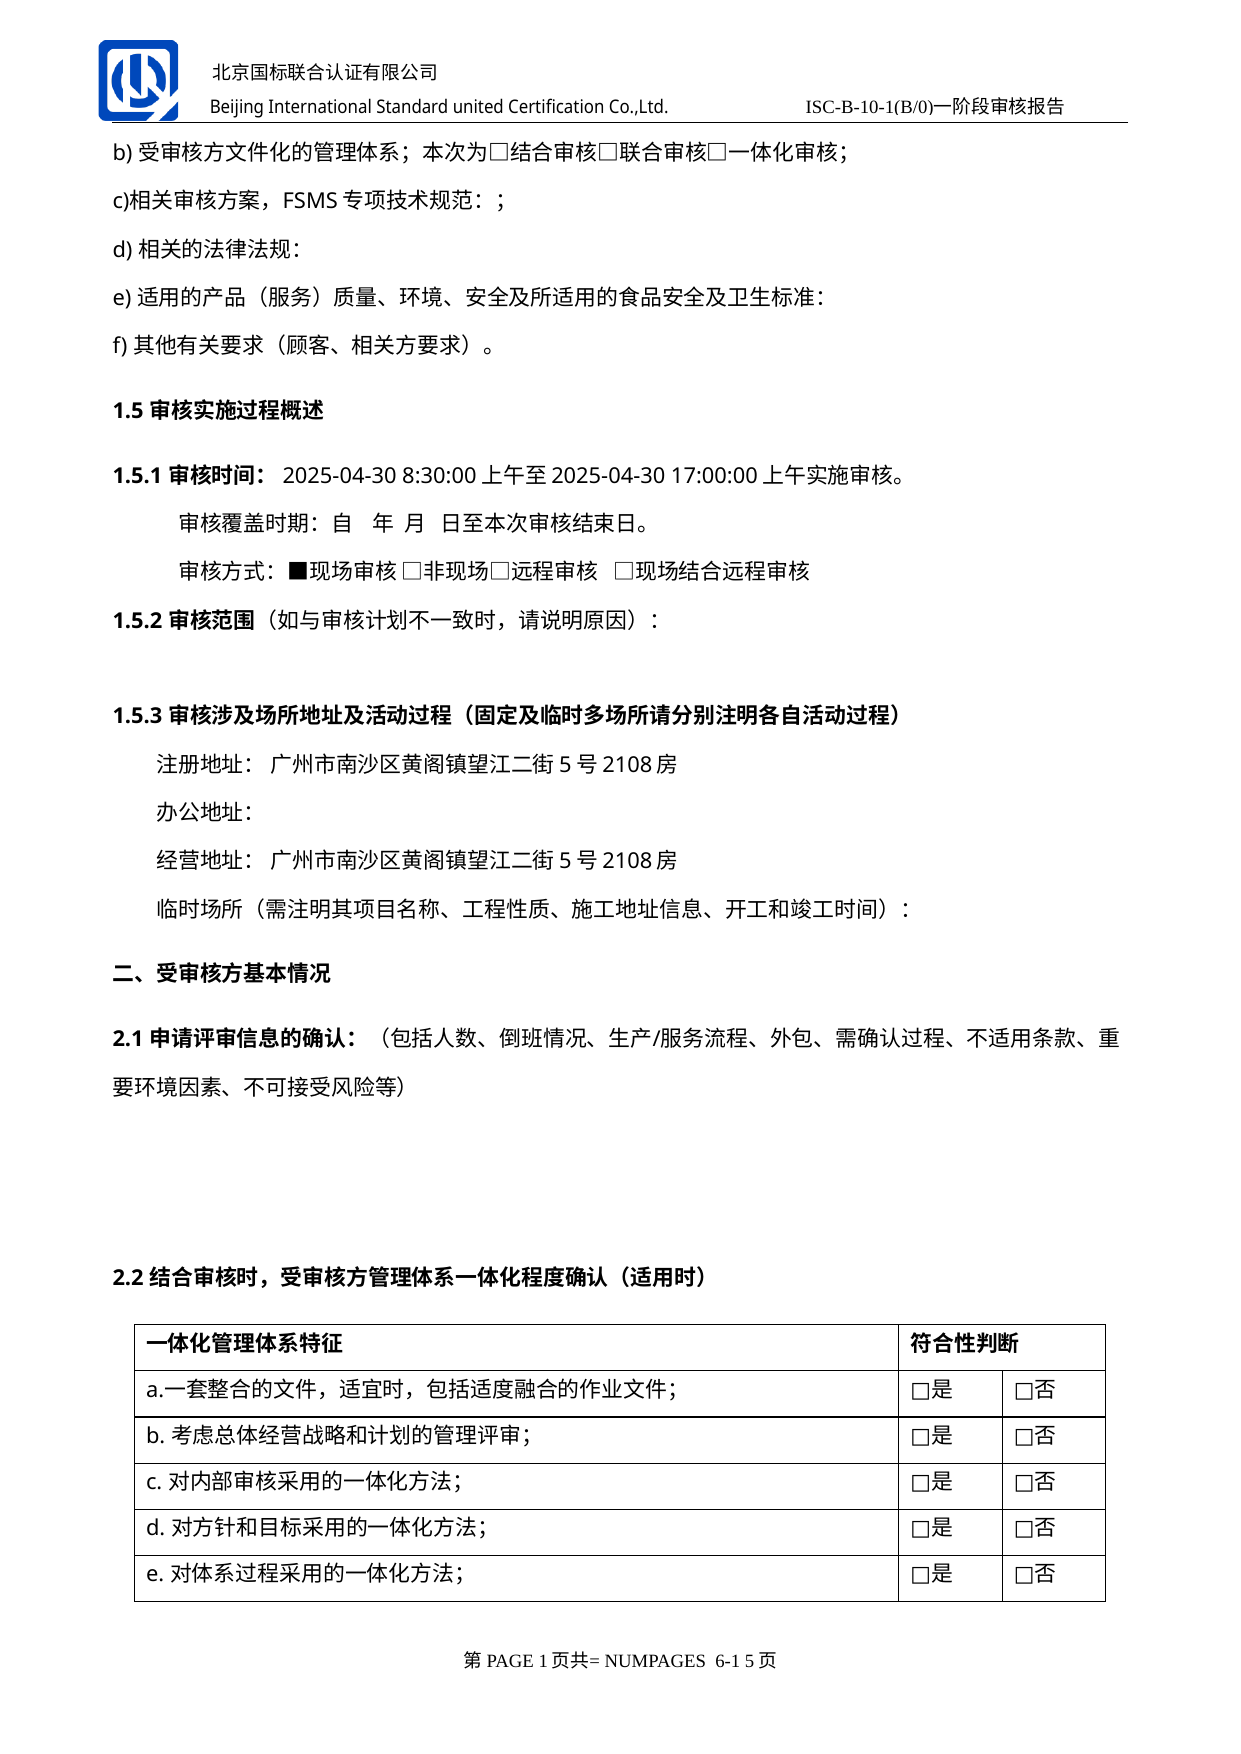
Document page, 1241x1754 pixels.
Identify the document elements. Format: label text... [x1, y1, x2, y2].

table_cell □是 [899, 1510, 1002, 1554]
text 1.5 审核实施过程概述 [112, 393, 1128, 425]
table_cell d. 对方针和目标采用的一体化方法； [135, 1510, 898, 1554]
text b) 受审核方文件化的管理体系；本次为□结合审核□联合审核□一体化审核； [112, 135, 1128, 167]
text 经营地址： 广州市南沙区黄阁镇望江二街5号2108房 [112, 843, 1128, 876]
text 临时场所（需注明其项目名称、工程性质、施工地址信息、开工和竣工时间）： [112, 891, 1128, 924]
table_cell □否 [1003, 1371, 1105, 1416]
table_cell □是 [899, 1371, 1002, 1416]
text 审核方式：■现场审核 □非现场□远程审核 □现场结合远程审核 [112, 554, 1128, 586]
text 办公地址： [112, 795, 1128, 827]
table_cell □是 [899, 1556, 1002, 1601]
text 1.5.3 审核涉及场所地址及活动过程（固定及临时多场所请分别注明各自活动过程） [112, 698, 1128, 731]
table_cell □否 [1003, 1510, 1105, 1554]
table_cell b. 考虑总体经营战略和计划的管理评审； [135, 1418, 898, 1462]
table_cell c. 对内部审核采用的一体化方法； [135, 1464, 898, 1508]
text d) 相关的法律法规： [112, 231, 1128, 264]
table_cell □否 [1003, 1418, 1105, 1462]
table_header 符合性判断 [899, 1325, 1105, 1370]
text 2.1 申请评审信息的确认：（包括人数、倒班情况、生产/服务流程、外包、需确认过程、不适用条款、重要环境因素、不可接受风险等） [112, 1021, 1128, 1102]
table_cell a.一套整合的文件，适宜时，包括适度融合的作业文件； [135, 1371, 898, 1416]
table_cell □是 [899, 1418, 1002, 1462]
text e) 适用的产品（服务）质量、环境、安全及所适用的食品安全及卫生标准： [112, 280, 1128, 312]
table_header 一体化管理体系特征 [135, 1325, 898, 1370]
text 审核覆盖时期：自 年 月 日至本次审核结束日。 [112, 506, 1128, 538]
table_cell e. 对体系过程采用的一体化方法； [135, 1556, 898, 1601]
table_cell □否 [1003, 1556, 1105, 1601]
text c)相关审核方案，FSMS专项技术规范：； [112, 183, 1128, 216]
text 注册地址： 广州市南沙区黄阁镇望江二街5号2108房 [112, 746, 1128, 779]
text 1.5.2 审核范围（如与审核计划不一致时，请说明原因）： [112, 602, 1128, 635]
picture [98, 40, 179, 121]
table_cell □否 [1003, 1464, 1105, 1508]
text 2.2 结合审核时，受审核方管理体系一体化程度确认（适用时） [112, 1260, 1128, 1292]
text f) 其他有关要求（顾客、相关方要求）。 [112, 328, 1128, 361]
table_cell □是 [899, 1464, 1002, 1508]
text 1.5.1 审核时间： 2025-04-30 8:30:00上午至2025-04-30 17:00:00上午实施审核。 [112, 457, 1128, 490]
text 二、受审核方基本情况 [112, 956, 1128, 988]
